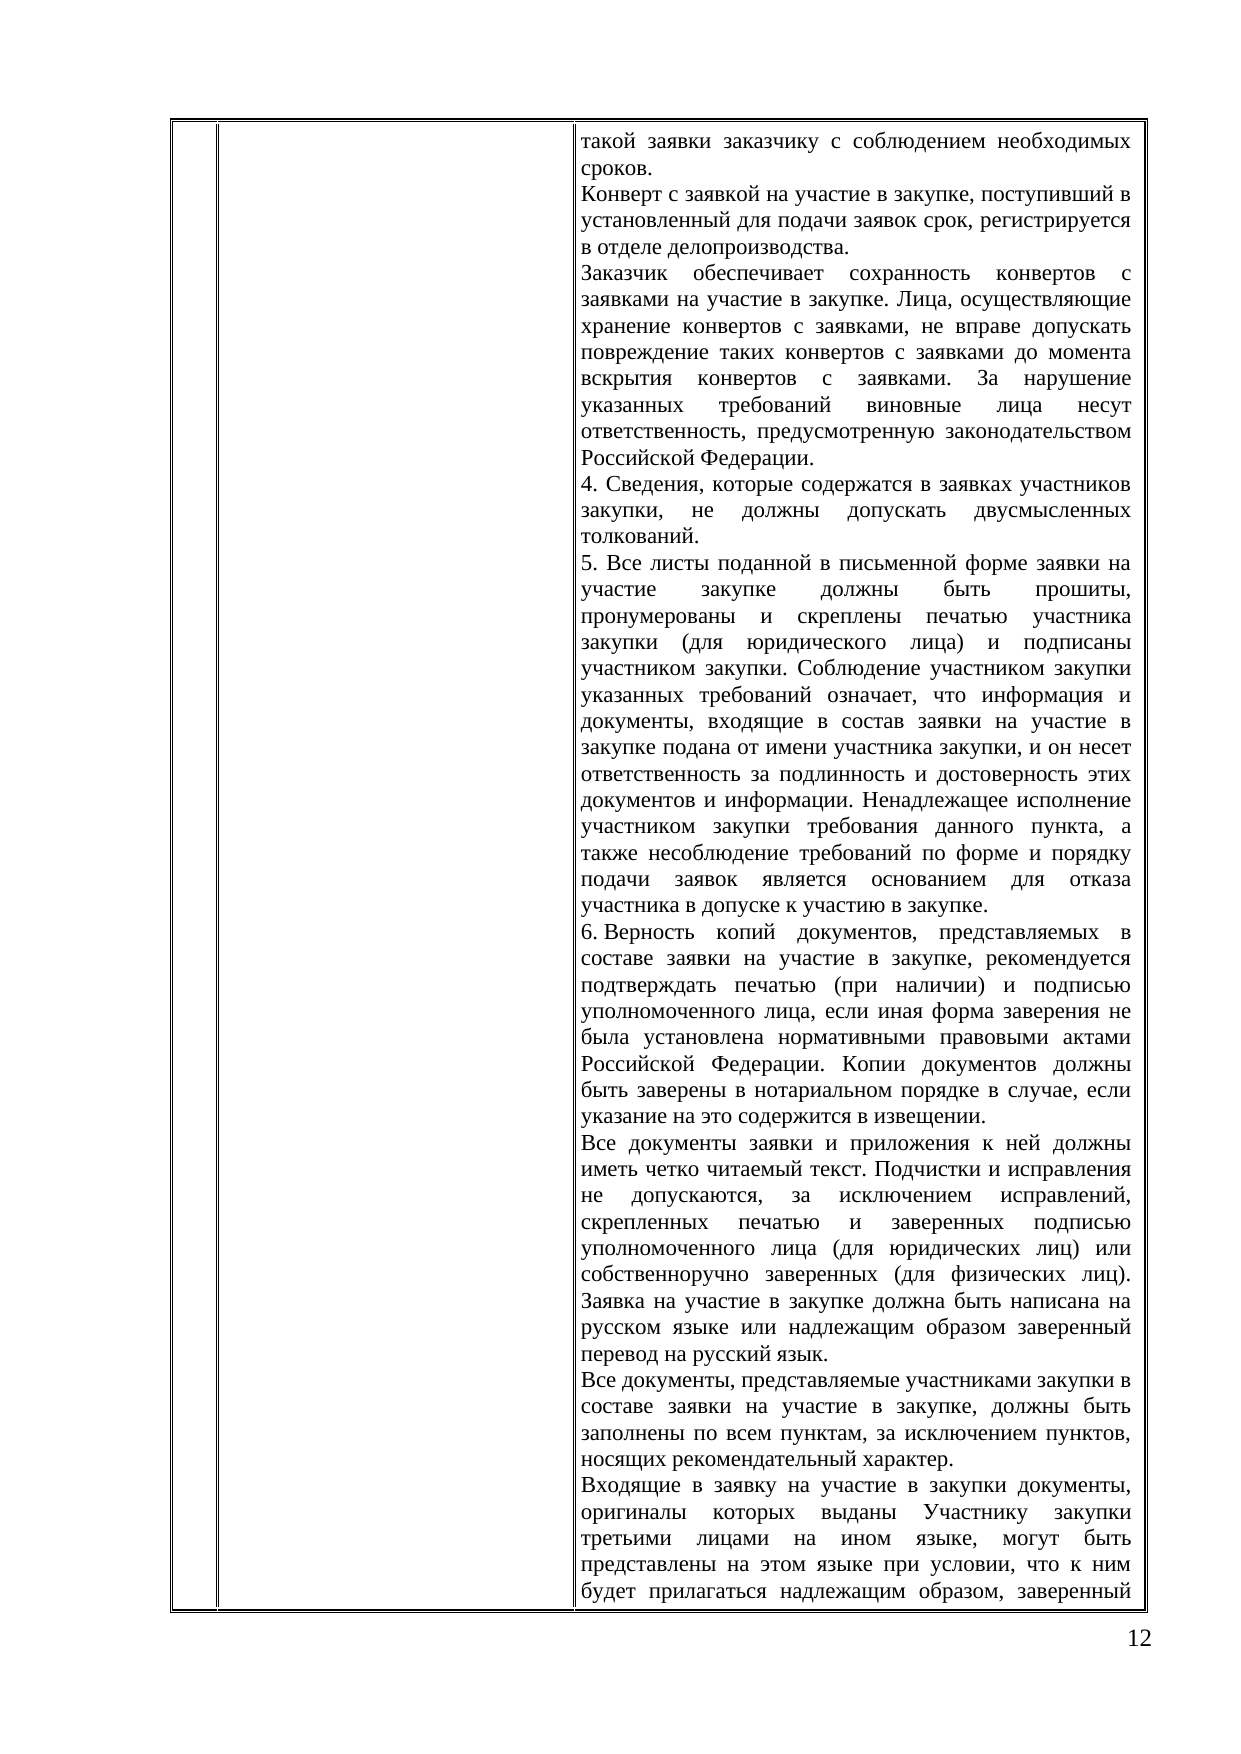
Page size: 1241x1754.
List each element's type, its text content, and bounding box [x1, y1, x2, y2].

table_cell 29 [173, 122, 218, 1609]
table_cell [575, 122, 1144, 1609]
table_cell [218, 122, 574, 1609]
